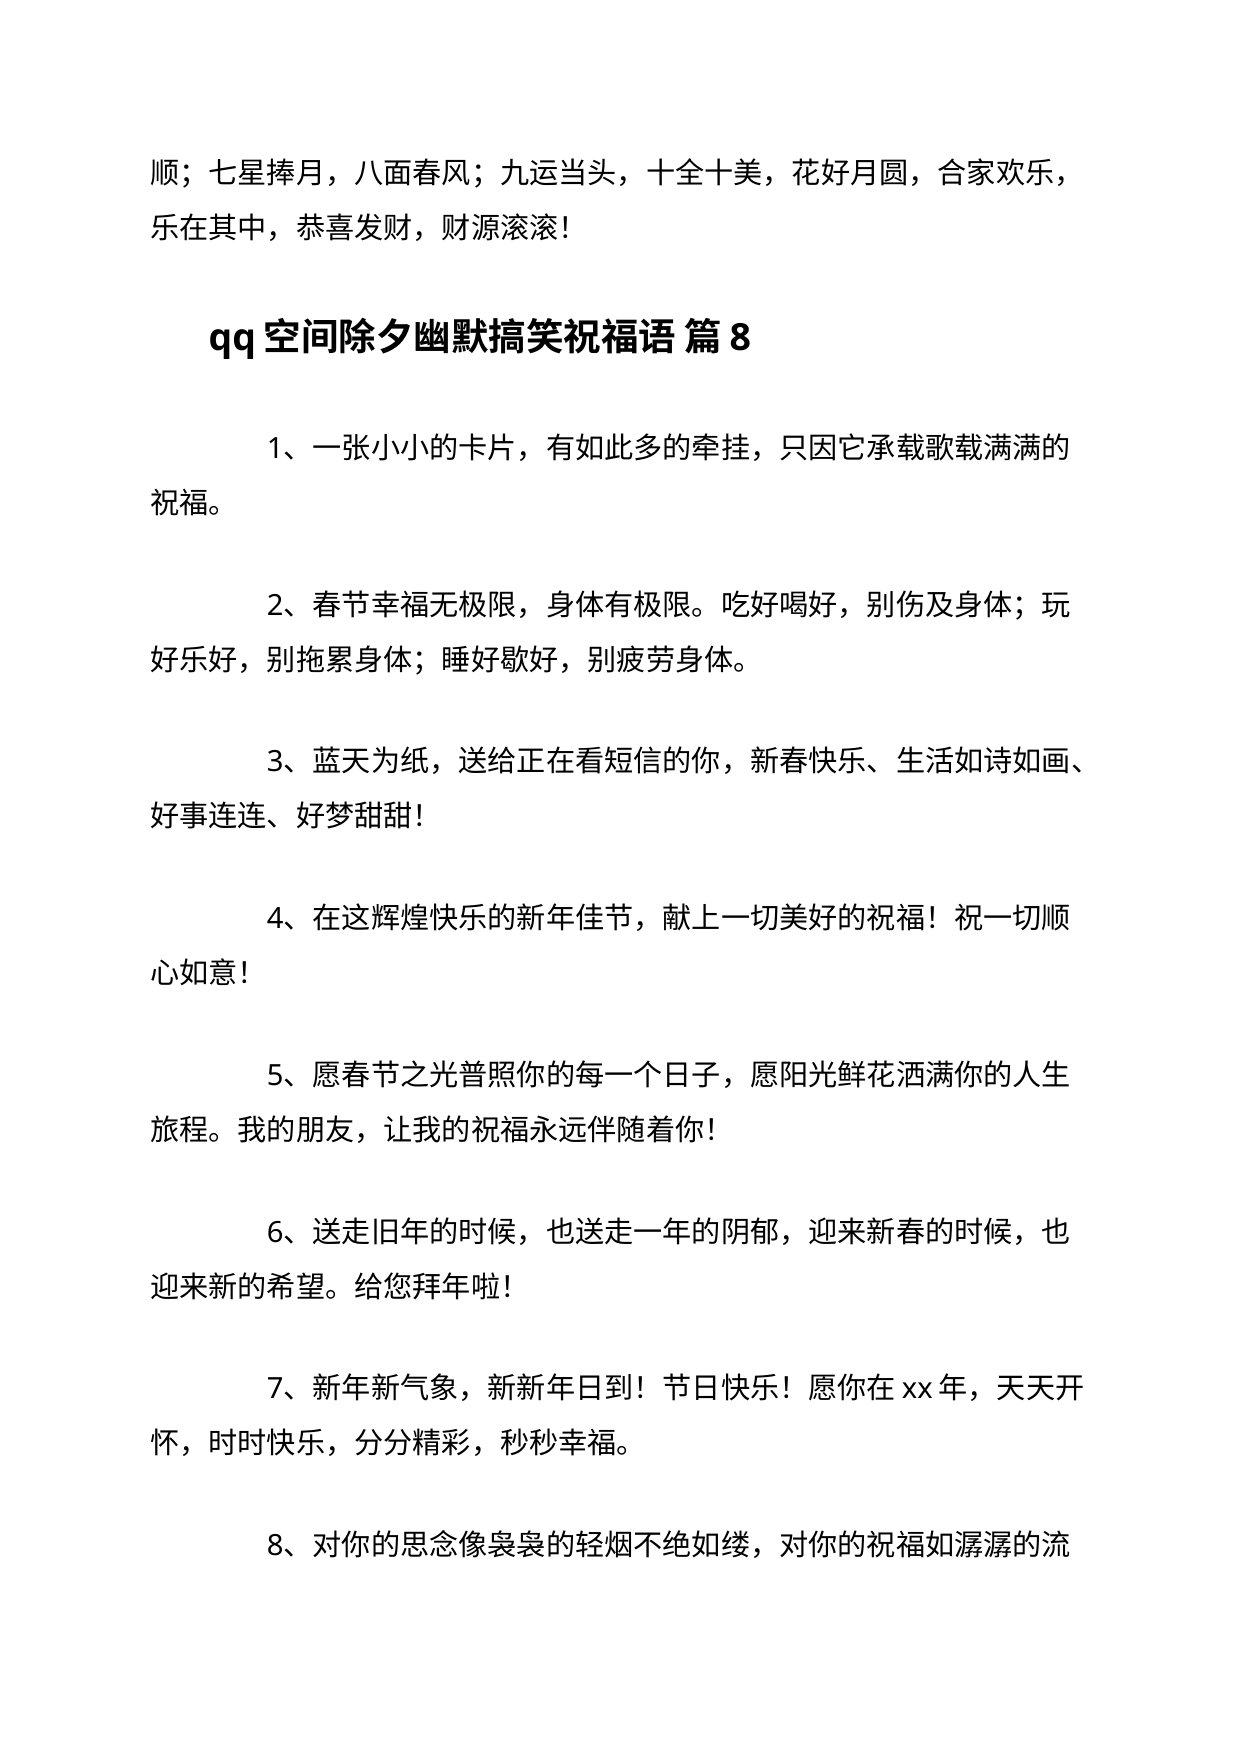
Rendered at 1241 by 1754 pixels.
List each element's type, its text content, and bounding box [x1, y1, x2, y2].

text 1、一张小小的卡片，有如此多的牵挂，只因它承载歌载满满的祝福。 [150, 424, 1090, 522]
text 5、愿春节之光普照你的每一个日子，愿阳光鲜花洒满你的人生旅程。我的朋友，让我的祝福永远伴随着你！ [150, 1051, 1090, 1149]
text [150, 1522, 1090, 1564]
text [150, 150, 1090, 247]
text 4、在这辉煌快乐的新年佳节，献上一切美好的祝福！祝一切顺心如意！ [150, 894, 1090, 992]
text 3、蓝天为纸，送给正在看短信的你，新春快乐、生活如诗如画、好事连连、好梦甜甜！ [150, 738, 1090, 835]
text 2、春节幸福无极限，身体有极限。吃好喝好，别伤及身体；玩好乐好，别拖累身体；睡好歇好，别疲劳身体。 [150, 581, 1090, 678]
text qq空间除夕幽默搞笑祝福语 篇8 [150, 307, 1090, 361]
text 6、送走旧年的时候，也送走一年的阴郁，迎来新春的时候，也迎来新的希望。给您拜年啦！ [150, 1208, 1090, 1305]
text 7、新年新气象，新新年日到！节日快乐！愿你在xx年，天天开怀，时时快乐，分分精彩，秒秒幸福。 [150, 1365, 1090, 1462]
